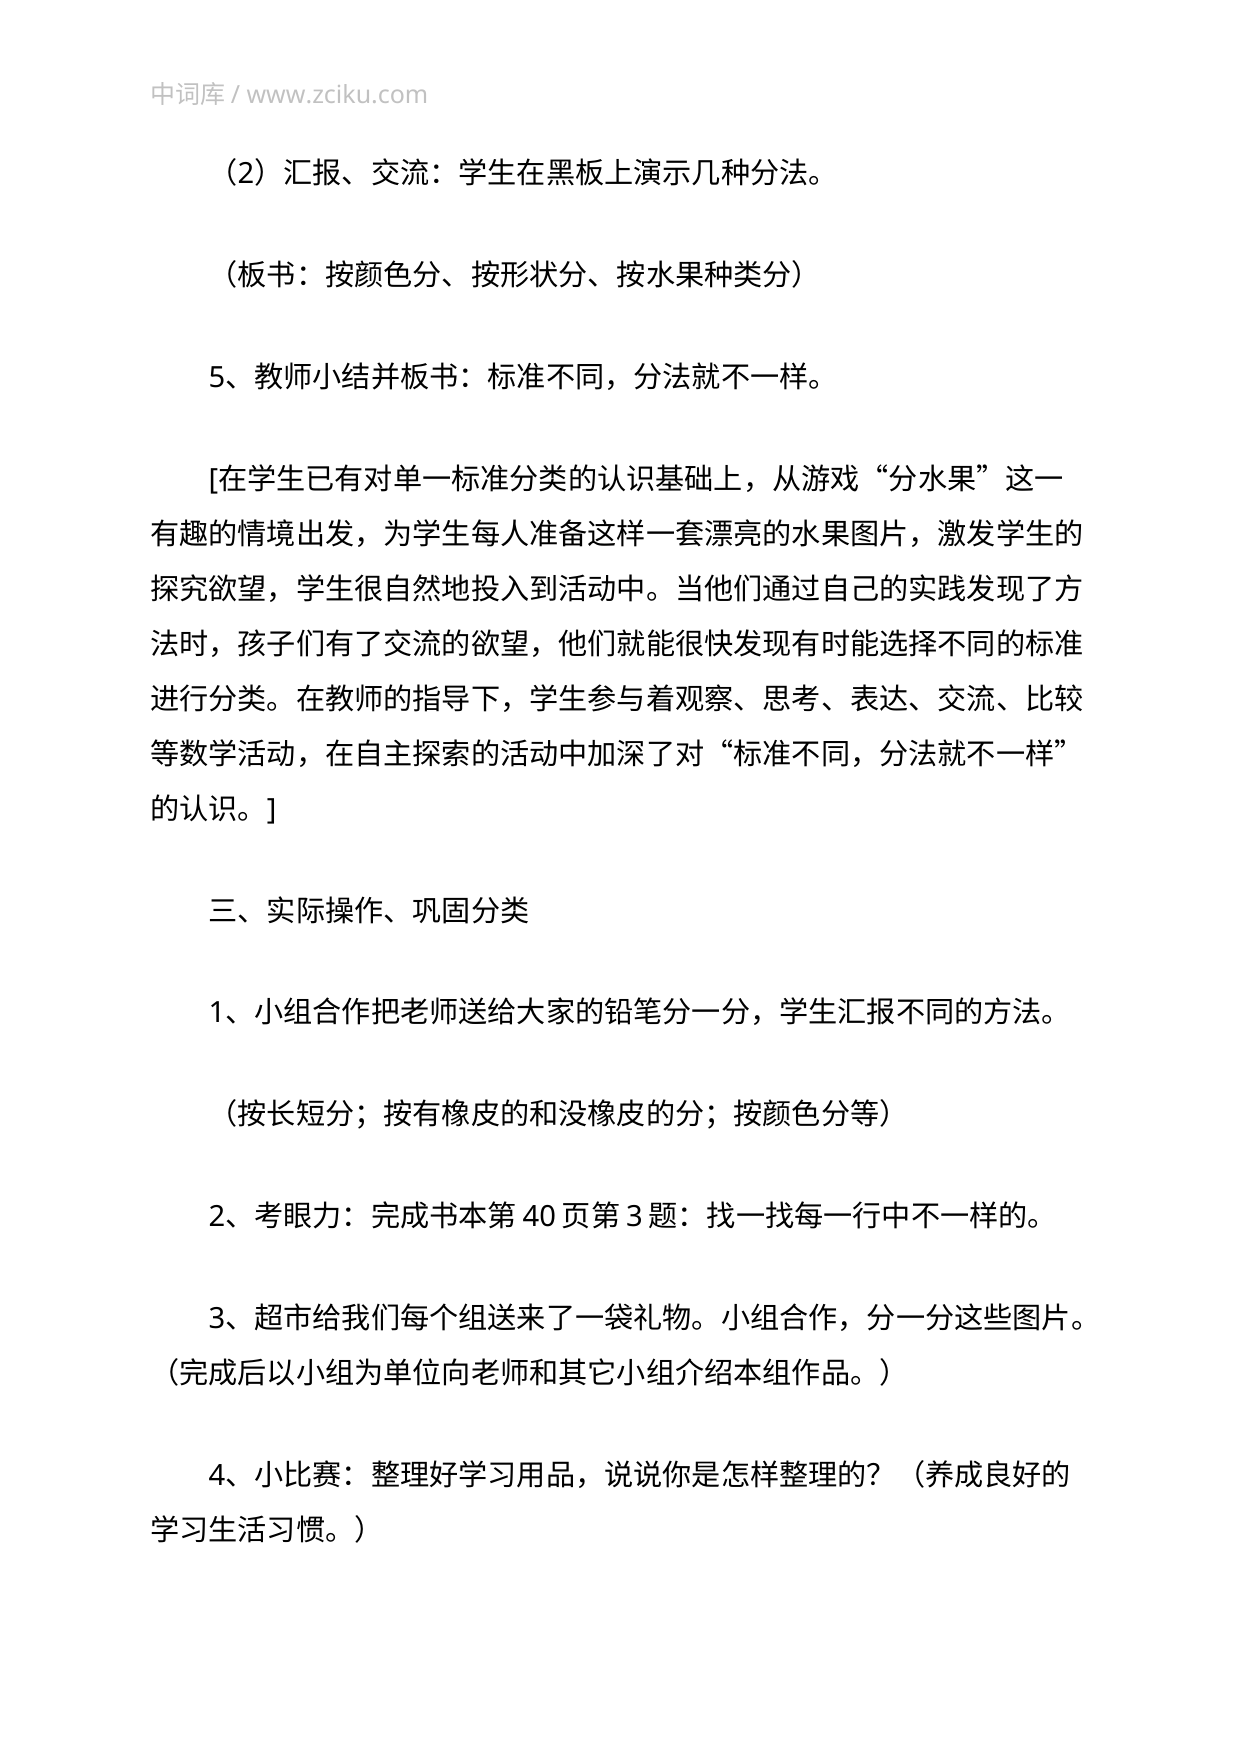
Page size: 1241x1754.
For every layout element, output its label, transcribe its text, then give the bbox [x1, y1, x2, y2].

text （2）汇报、交流：学生在黑板上演示几种分法。 [150, 150, 1090, 192]
text 2、考眼力：完成书本第40页第3题：找一找每一行中不一样的。 [150, 1193, 1090, 1235]
text 4、小比赛：整理好学习用品，说说你是怎样整理的？（养成良好的学习生活习惯。） [150, 1451, 1090, 1549]
text 3、超市给我们每个组送来了一袋礼物。小组合作，分一分这些图片。（完成后以小组为单位向老师和其它小组介绍本组作品。） [150, 1295, 1090, 1392]
text 5、教师小结并板书：标准不同，分法就不一样。 [150, 354, 1090, 396]
text （按长短分；按有橡皮的和没橡皮的分；按颜色分等） [150, 1091, 1090, 1133]
text [在学生已有对单一标准分类的认识基础上，从游戏“分水果”这一有趣的情境出发，为学生每人准备这样一套漂亮的水果图片，激发学生的探究欲望，学生很自然地投入到活动中。当他们通过自己的实践发现了方法时，孩子们有了交流的欲望，他们就能很快发现有时能选择不同的标准进行分类。在教师的指导下，学生参与着观察、思考、表达、交流、比较等数学活动，在自主探索的活动中加深了对“标准不同，分法就不一样”的认识。] [150, 456, 1090, 828]
text 1、小组合作把老师送给大家的铅笔分一分，学生汇报不同的方法。 [150, 989, 1090, 1031]
text 三、实际操作、巩固分类 [150, 887, 1090, 929]
text （板书：按颜色分、按形状分、按水果种类分） [150, 252, 1090, 294]
